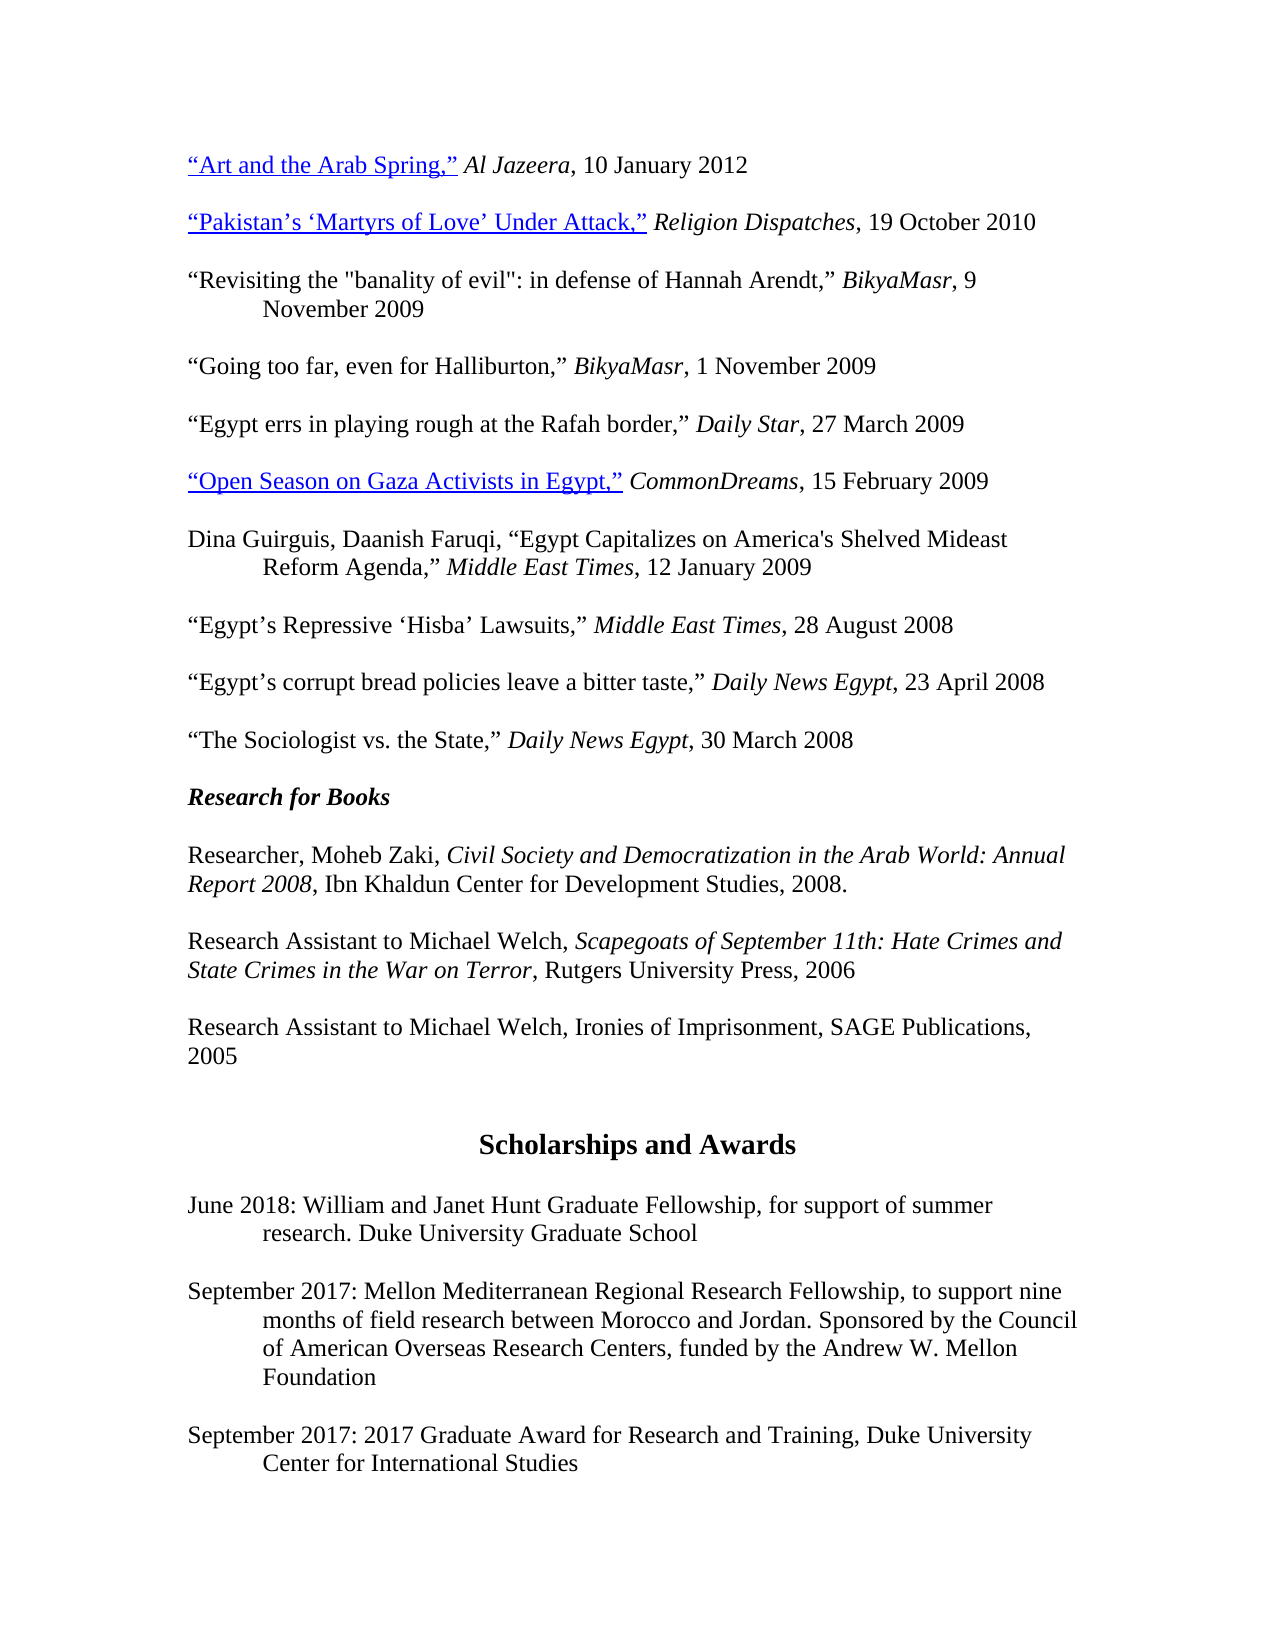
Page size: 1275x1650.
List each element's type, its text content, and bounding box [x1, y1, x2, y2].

text “Going too far, even for Halliburton,” BikyaMasr, 1 November 2009 [187, 351, 1087, 380]
text “Egypt’s Repressive ‘Hisba’ Lawsuits,” Middle East Times, 28 August 2008 [187, 610, 1087, 639]
text June 2018: William and Janet Hunt Graduate Fellowship, for support of summer research. Duke University Graduate School [187, 1190, 1087, 1247]
text “The Sociologist vs. the State,” Daily News Egypt, 30 March 2008 [187, 725, 1087, 754]
text “Revisiting the "banality of evil": in defense of Hannah Arendt,” BikyaMasr, 9 November 2009 [187, 265, 1087, 322]
text Research for Books [187, 782, 1087, 811]
text “Egypt errs in playing rough at the Rafah border,” Daily Star, 27 March 2009 [187, 409, 1087, 437]
text Scholarships and Awards [187, 1127, 1087, 1161]
text “Pakistan’s ‘Martyrs of Love’ Under Attack,” Religion Dispatches, 19 October 2010 [187, 207, 1087, 236]
text “Egypt’s corrupt bread policies leave a bitter taste,” Daily News Egypt, 23 April 2008 [187, 667, 1087, 696]
text Research Assistant to Michael Welch, Scapegoats of September 11th: Hate Crimes and State Crimes in the War on Terror, Rutgers University Press, 2006 [187, 926, 1087, 984]
text “Open Season on Gaza Activists in Egypt,” CommonDreams, 15 February 2009 [187, 466, 1087, 495]
text Research Assistant to Michael Welch, Ironies of Imprisonment, SAGE Publications, 2005 [187, 1012, 1087, 1070]
text September 2017: Mellon Mediterranean Regional Research Fellowship, to support nine months of field research between Morocco and Jordan. Sponsored by the Council of American Overseas Research Centers, funded by the Andrew W. Mellon Foundation [187, 1276, 1087, 1391]
text September 2017: 2017 Graduate Award for Research and Training, Duke University Center for International Studies [187, 1420, 1087, 1477]
text Researcher, Moheb Zaki, Civil Society and Democratization in the Arab World: Annual Report 2008, Ibn Khaldun Center for Development Studies, 2008. [187, 840, 1087, 897]
text “Art and the Arab Spring,” Al Jazeera, 10 January 2012 [187, 150, 1087, 179]
text Dina Guirguis, Daanish Faruqi, “Egypt Capitalizes on America's Shelved Mideast Reform Agenda,” Middle East Times, 12 January 2009 [187, 524, 1087, 581]
